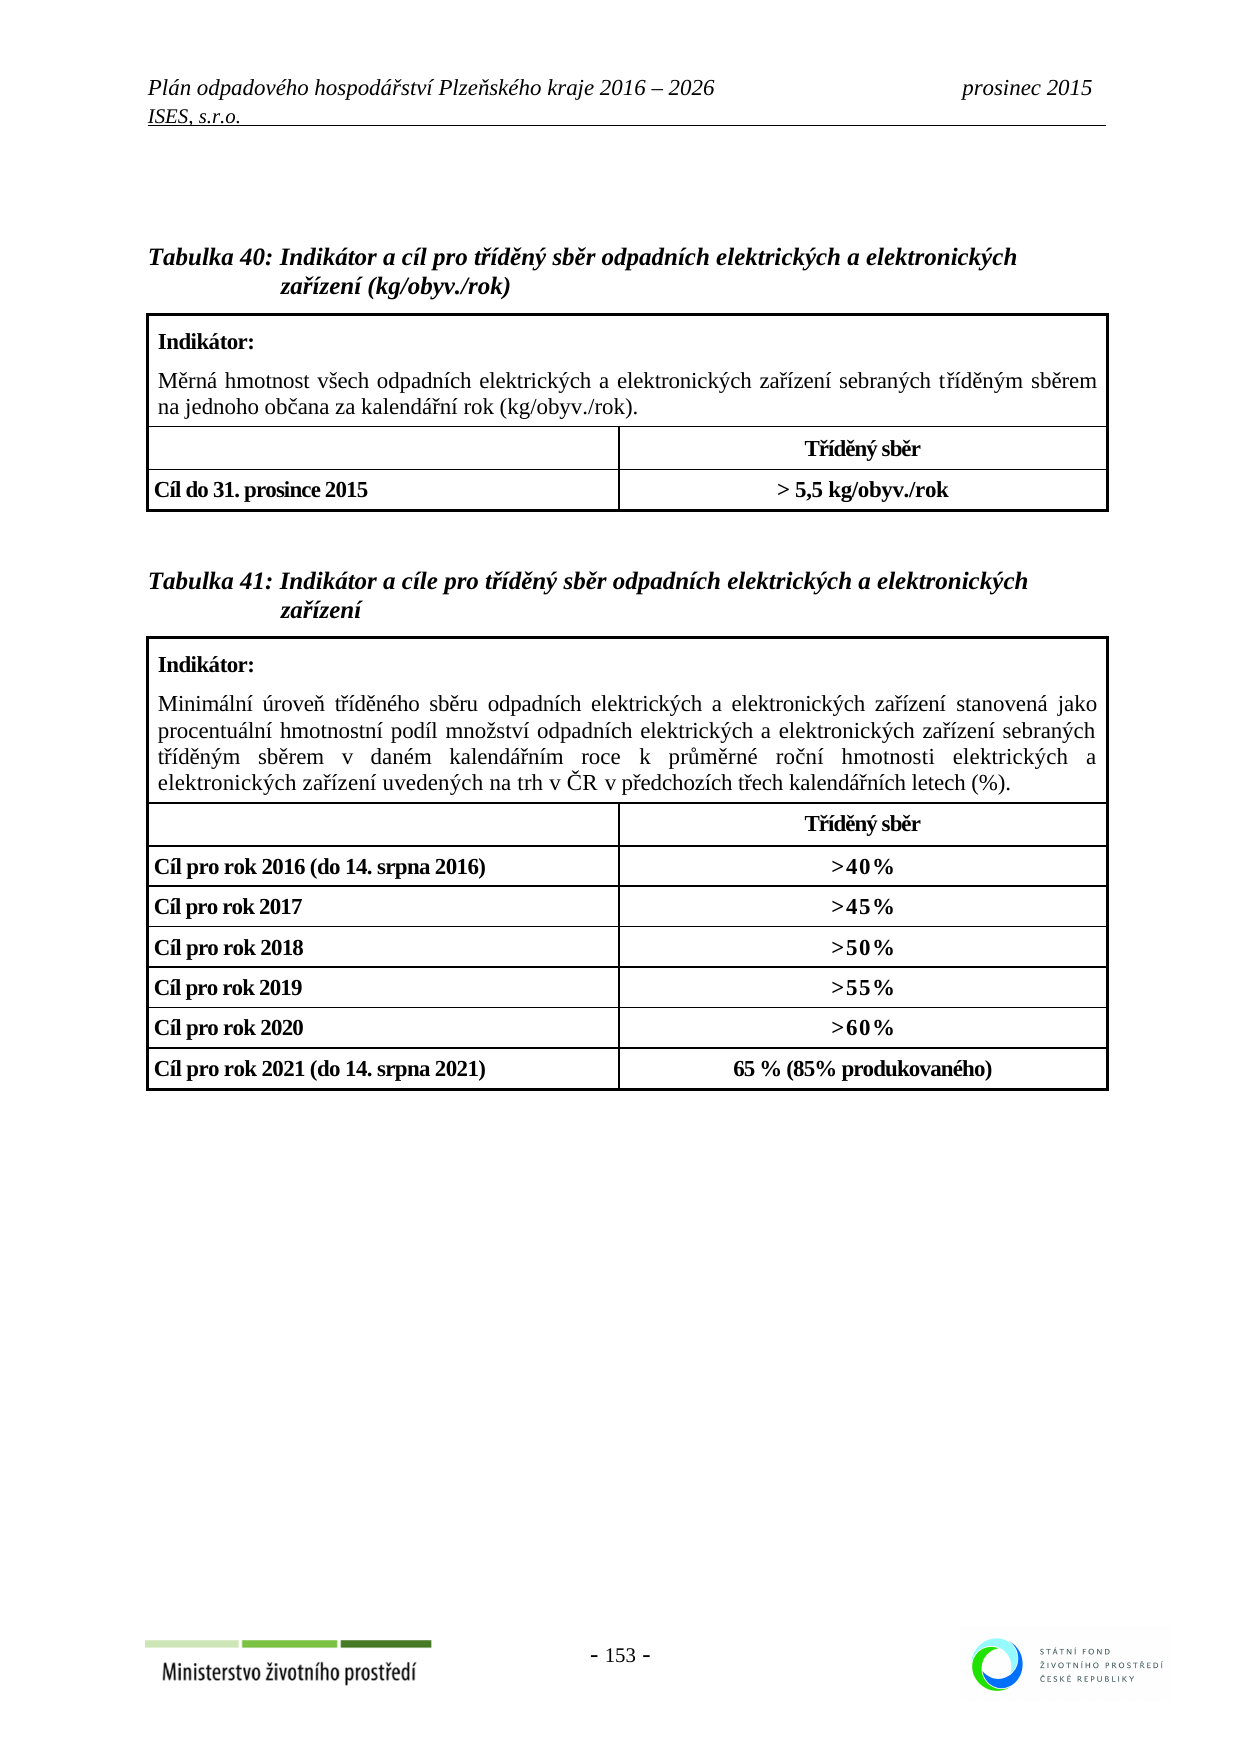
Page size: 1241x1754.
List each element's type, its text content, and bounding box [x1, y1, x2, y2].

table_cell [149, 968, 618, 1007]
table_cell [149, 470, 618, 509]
picture [959, 1626, 1172, 1702]
text Tabulka 40: Indikátor a cíl pro tříděný sběr odpadních elektrických a elektronických zařízení (kg/obyv./rok) [148, 242, 1093, 300]
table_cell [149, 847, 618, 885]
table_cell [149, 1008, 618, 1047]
text Tabulka 41: Indikátor a cíle pro tříděný sběr odpadních elektrických a elektronických zařízení [148, 566, 1093, 623]
picture [143, 1640, 432, 1688]
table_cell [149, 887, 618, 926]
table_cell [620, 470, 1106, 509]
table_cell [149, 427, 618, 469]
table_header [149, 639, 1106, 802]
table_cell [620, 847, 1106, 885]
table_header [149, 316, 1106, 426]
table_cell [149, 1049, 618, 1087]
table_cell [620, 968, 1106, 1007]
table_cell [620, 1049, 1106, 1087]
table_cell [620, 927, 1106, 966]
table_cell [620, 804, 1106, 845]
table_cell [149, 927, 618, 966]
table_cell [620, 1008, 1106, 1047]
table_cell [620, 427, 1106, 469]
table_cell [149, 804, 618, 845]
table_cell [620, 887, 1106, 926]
